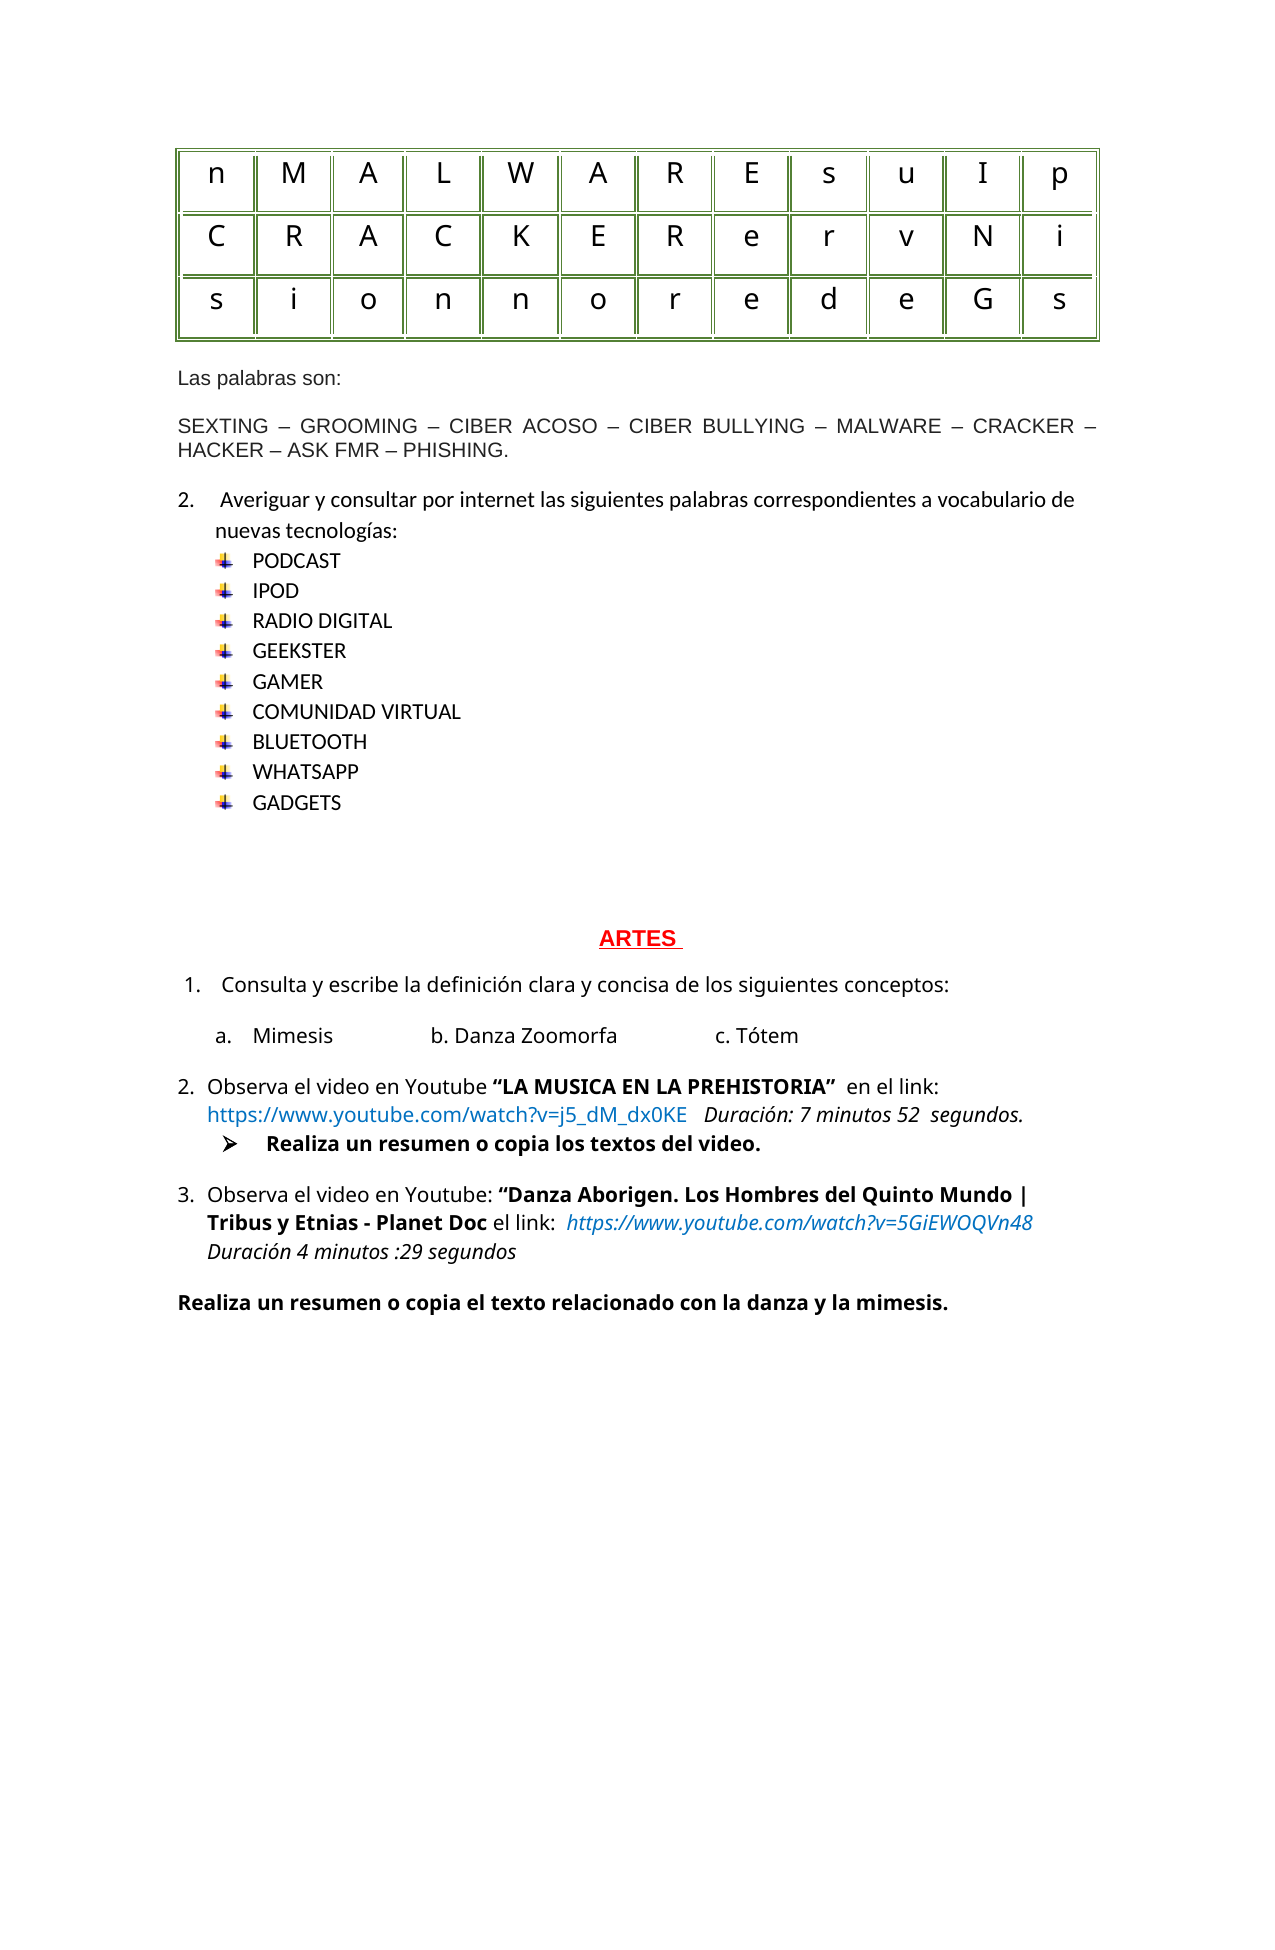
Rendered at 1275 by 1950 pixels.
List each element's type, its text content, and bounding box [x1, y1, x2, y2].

list Averiguar y consultar por internet las siguientes palabras correspondientes a vocabulario de nuevas tecnologías: [177, 486, 1098, 544]
picture [215, 612, 233, 629]
table_cell N [947, 216, 1019, 274]
table_cell I [945, 152, 1021, 211]
table_cell L [405, 152, 481, 211]
table_cell A [334, 216, 402, 274]
text Las palabras son: [177, 366, 1098, 390]
table_cell n [405, 278, 481, 337]
table_cell C [177, 211, 255, 274]
list Realiza un resumen o copia los textos del video. [222, 1129, 1098, 1157]
table_cell v [870, 216, 942, 274]
table_cell A [332, 149, 405, 211]
text 3. Observa el video en Youtube: “Danza Aborigen. Los Hombres del Quinto Mundo | Tribus y Etnias - Planet Doc el link: https://www.youtube.com/watch?v=5GiEWOQVn48 Duración 4 minutos :29 segundos [177, 1180, 1098, 1265]
table_cell p [1021, 149, 1098, 211]
table_cell e [715, 216, 787, 274]
table_cell o [560, 278, 636, 337]
table_cell R [258, 216, 330, 274]
table_cell n [180, 152, 255, 211]
table_cell o [332, 274, 405, 337]
list GEEKSTER [215, 637, 1098, 664]
list IPOD [215, 576, 1098, 604]
list Mimesis b. Danza Zoomorfa c. Tótem [215, 1021, 1098, 1049]
table_cell s [790, 149, 868, 211]
table_cell i [1021, 211, 1098, 274]
table_cell r [792, 216, 866, 274]
table_cell R [639, 216, 711, 274]
table_cell u [868, 152, 944, 211]
picture [215, 672, 233, 690]
table_cell K [484, 216, 557, 274]
list RADIO DIGITAL [215, 606, 1098, 634]
table_cell d [790, 274, 868, 337]
picture [215, 642, 233, 659]
table_cell e [713, 278, 789, 337]
picture [215, 763, 233, 780]
text SEXTING – GROOMING – CIBER ACOSO – CIBER BULLYING – MALWARE – CRACKER – HACKER – ASK FMR – PHISHING. [177, 414, 1098, 462]
table_cell r [636, 274, 713, 337]
picture [215, 793, 233, 810]
table_cell R [636, 149, 713, 211]
table_cell E [562, 216, 634, 274]
table_cell e [868, 278, 944, 337]
table_cell A [560, 152, 636, 211]
table_cell W [481, 149, 560, 211]
table_cell n [481, 274, 560, 337]
picture [215, 702, 233, 720]
text 2. Observa el video en Youtube “LA MUSICA EN LA PREHISTORIA” en el link: https://www.youtube.com/watch?v=j5_dM_dx0KE Duración: 7 minutos 52 segundos. [177, 1072, 1098, 1129]
list PODCAST [215, 546, 1098, 574]
picture [215, 581, 233, 599]
list WHATSAPP [215, 757, 1098, 785]
list GAMER [215, 667, 1098, 695]
table_cell s [1021, 274, 1098, 337]
list BLUETOOTH [215, 727, 1098, 755]
table_cell C [407, 216, 479, 274]
table_cell G [945, 279, 1021, 337]
text Realiza un resumen o copia el texto relacionado con la danza y la mimesis. [177, 1288, 1098, 1317]
picture [215, 551, 233, 569]
list GADGETS [215, 788, 1098, 816]
list Consulta y escribe la definición clara y concisa de los siguientes conceptos: [183, 970, 1098, 998]
table_cell E [713, 152, 789, 211]
list COMUNIDAD VIRTUAL [215, 697, 1098, 725]
picture [215, 733, 233, 750]
text ARTES [177, 925, 1098, 951]
table_cell M [255, 149, 332, 211]
table_cell s [177, 274, 255, 337]
table_cell i [255, 274, 332, 337]
